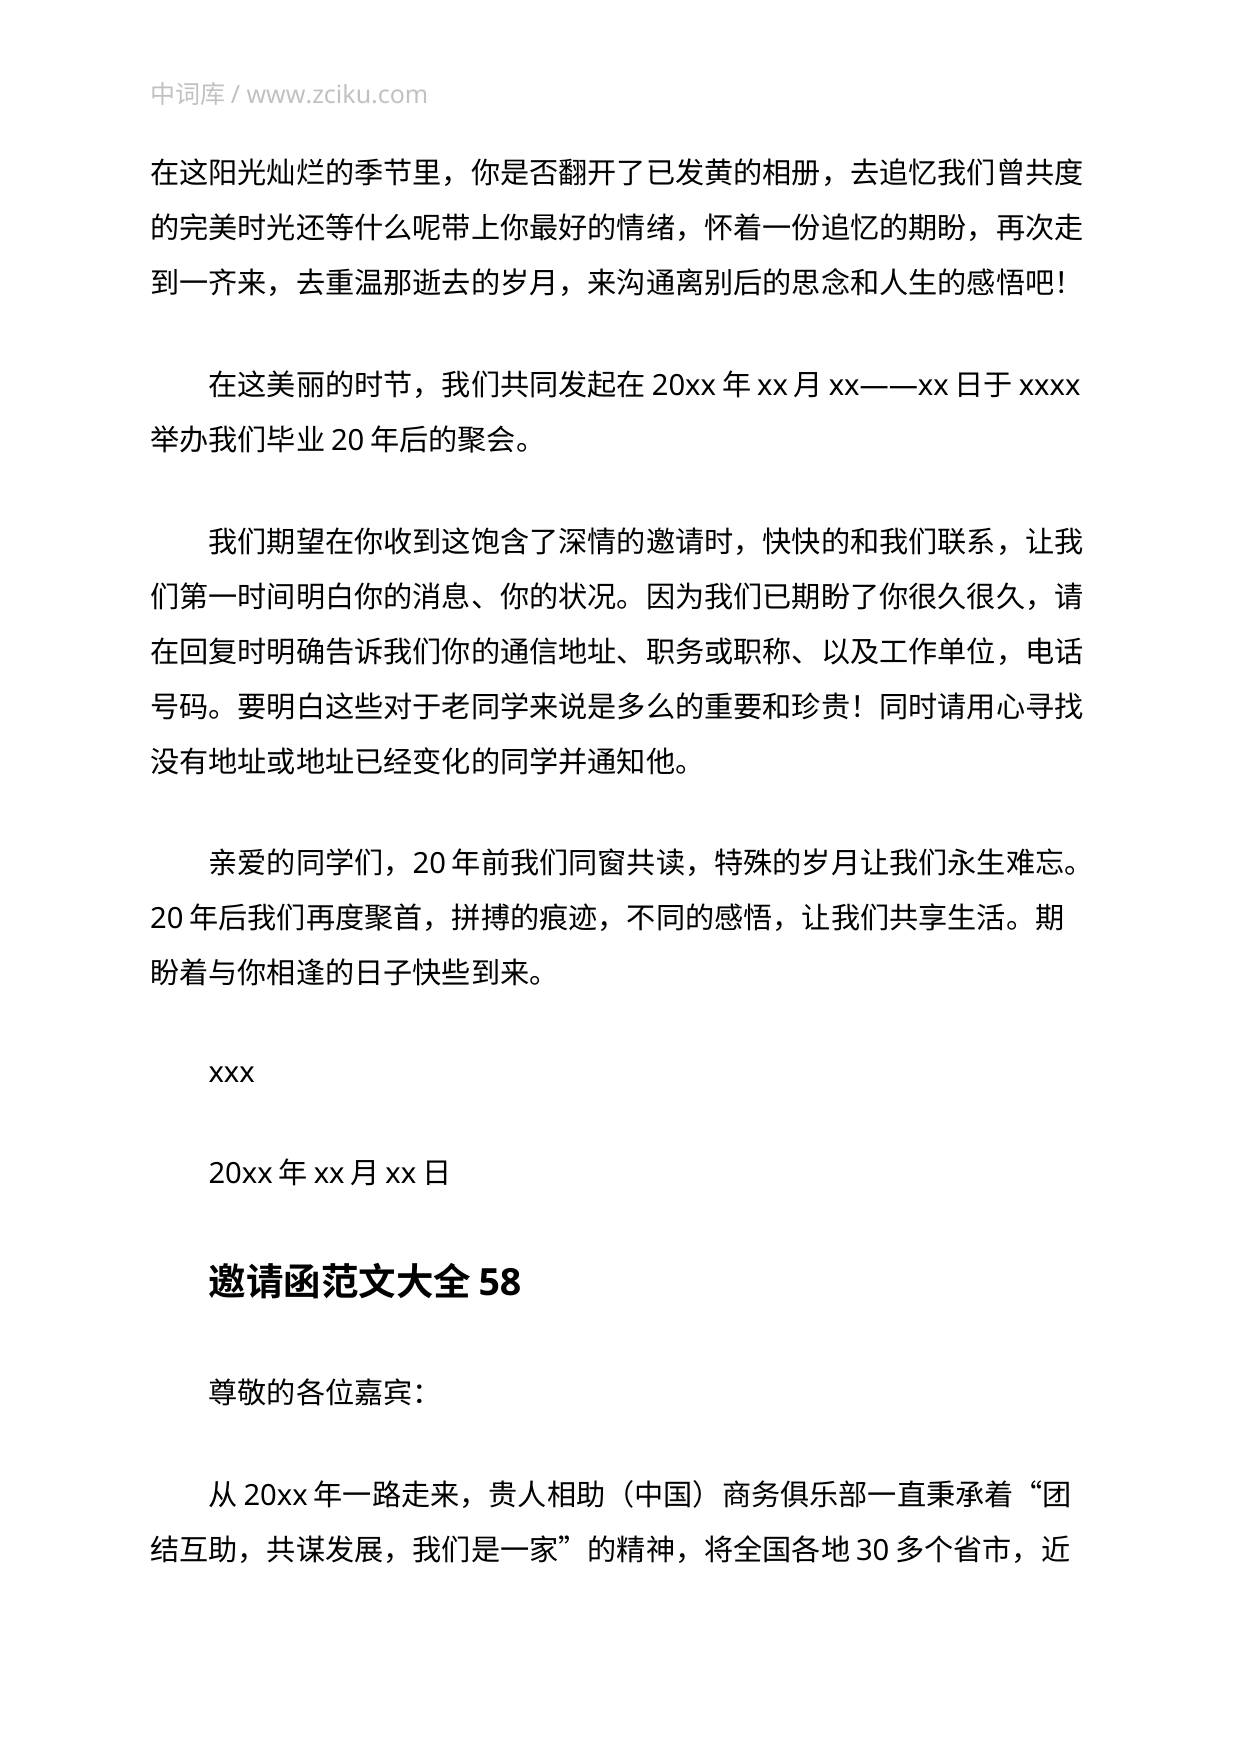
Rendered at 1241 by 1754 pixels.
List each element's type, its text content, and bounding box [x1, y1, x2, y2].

text xxx [150, 1052, 1090, 1091]
text 尊敬的各位嘉宾： [150, 1370, 1090, 1412]
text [150, 1471, 1090, 1569]
text 邀请函范文大全58 [150, 1252, 1090, 1307]
text 亲爱的同学们，20年前我们同窗共读，特殊的岁月让我们永生难忘。20年后我们再度聚首，拼搏的痕迹，不同的感悟，让我们共享生活。期盼着与你相逢的日子快些到来。 [150, 840, 1090, 992]
text 我们期望在你收到这饱含了深情的邀请时，快快的和我们联系，让我们第一时间明白你的消息、你的状况。因为我们已期盼了你很久很久，请在回复时明确告诉我们你的通信地址、职务或职称、以及工作单位，电话号码。要明白这些对于老同学来说是多么的重要和珍贵！同时请用心寻找没有地址或地址已经变化的同学并通知他。 [150, 518, 1090, 780]
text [150, 150, 1090, 302]
text 20xx年xx月xx日 [150, 1150, 1090, 1192]
text 在这美丽的时节，我们共同发起在20xx年xx月xx——xx日于xxxx举办我们毕业20年后的聚会。 [150, 362, 1090, 459]
